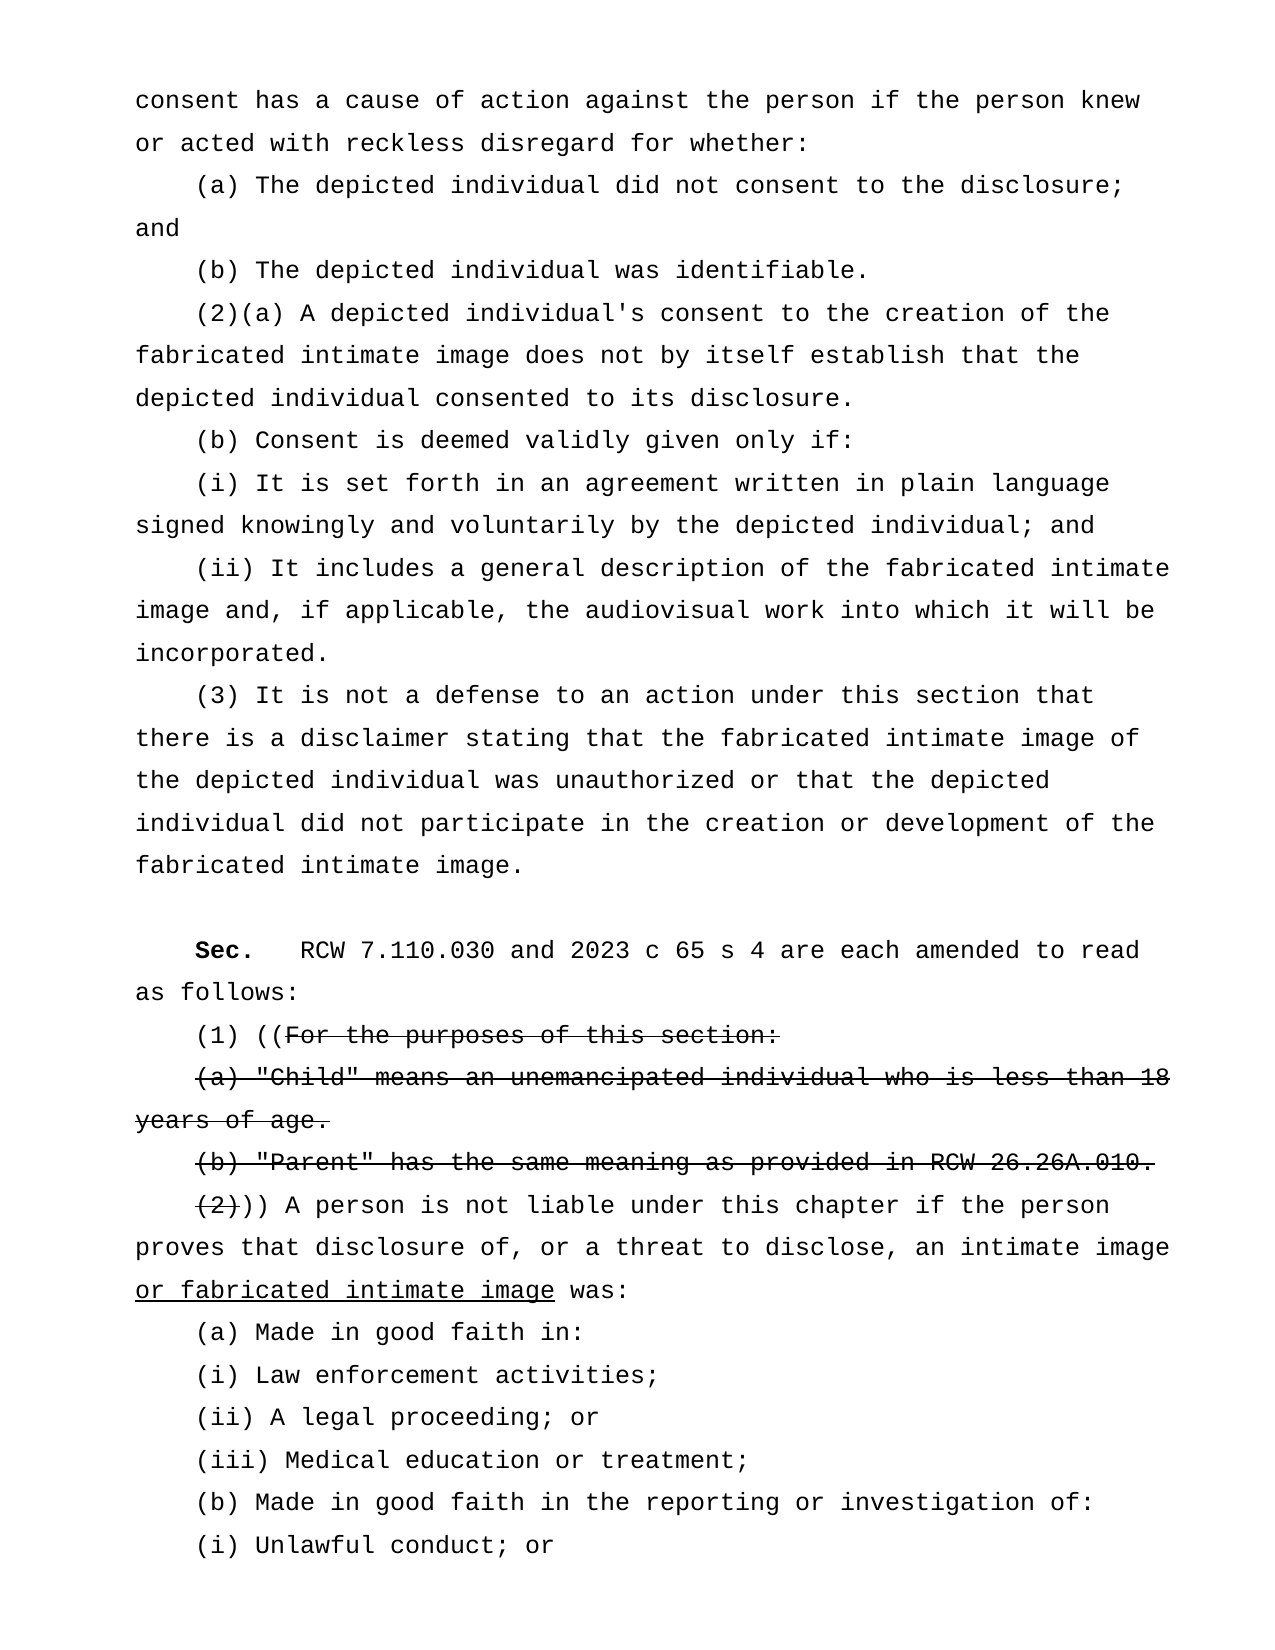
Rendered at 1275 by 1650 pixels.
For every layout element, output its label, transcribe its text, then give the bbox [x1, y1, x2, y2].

text (ii) It includes a general description of the fabricated intimate image and, if applicable, the audiovisual work into which it will be incorporated. [135, 542, 1170, 670]
text (3) It is not a defense to an action under this section that there is a disclaimer stating that the fabricated intimate image of the depicted individual was unauthorized or that the depicted individual did not participate in the creation or development of the fabricated intimate image. [135, 670, 1170, 882]
text (i) It is set forth in an agreement written in plain language signed knowingly and voluntarily by the depicted individual; and [135, 457, 1170, 542]
text (b) The depicted individual was identifiable. [135, 245, 1170, 287]
text (1) ((For the purposes of this section: [135, 1009, 1170, 1052]
text (a) The depicted individual did not consent to the disclosure; and [135, 160, 1170, 245]
text (i) Unlawful conduct; or [135, 1519, 1170, 1562]
text Sec. RCW 7.110.030 and 2023 c 65 s 4 are each amended to read as follows: [135, 924, 1170, 1009]
text (a) "Child" means an unemancipated individual who is less than 18 years of age. [135, 1052, 1170, 1137]
text (2))) A person is not liable under this chapter if the person proves that disclosure of, or a threat to disclose, an intimate image or fabricated intimate image was: [135, 1179, 1170, 1307]
text (b) Consent is deemed validly given only if: [135, 415, 1170, 457]
text (iii) Medical education or treatment; [135, 1434, 1170, 1477]
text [135, 75, 1170, 160]
text (ii) A legal proceeding; or [135, 1392, 1170, 1434]
text (i) Law enforcement activities; [135, 1349, 1170, 1392]
text (a) Made in good faith in: [135, 1307, 1170, 1349]
text (b) "Parent" has the same meaning as provided in RCW 26.26A.010. [135, 1137, 1170, 1179]
text (2)(a) A depicted individual's consent to the creation of the fabricated intimate image does not by itself establish that the depicted individual consented to its disclosure. [135, 287, 1170, 415]
text (b) Made in good faith in the reporting or investigation of: [135, 1477, 1170, 1519]
